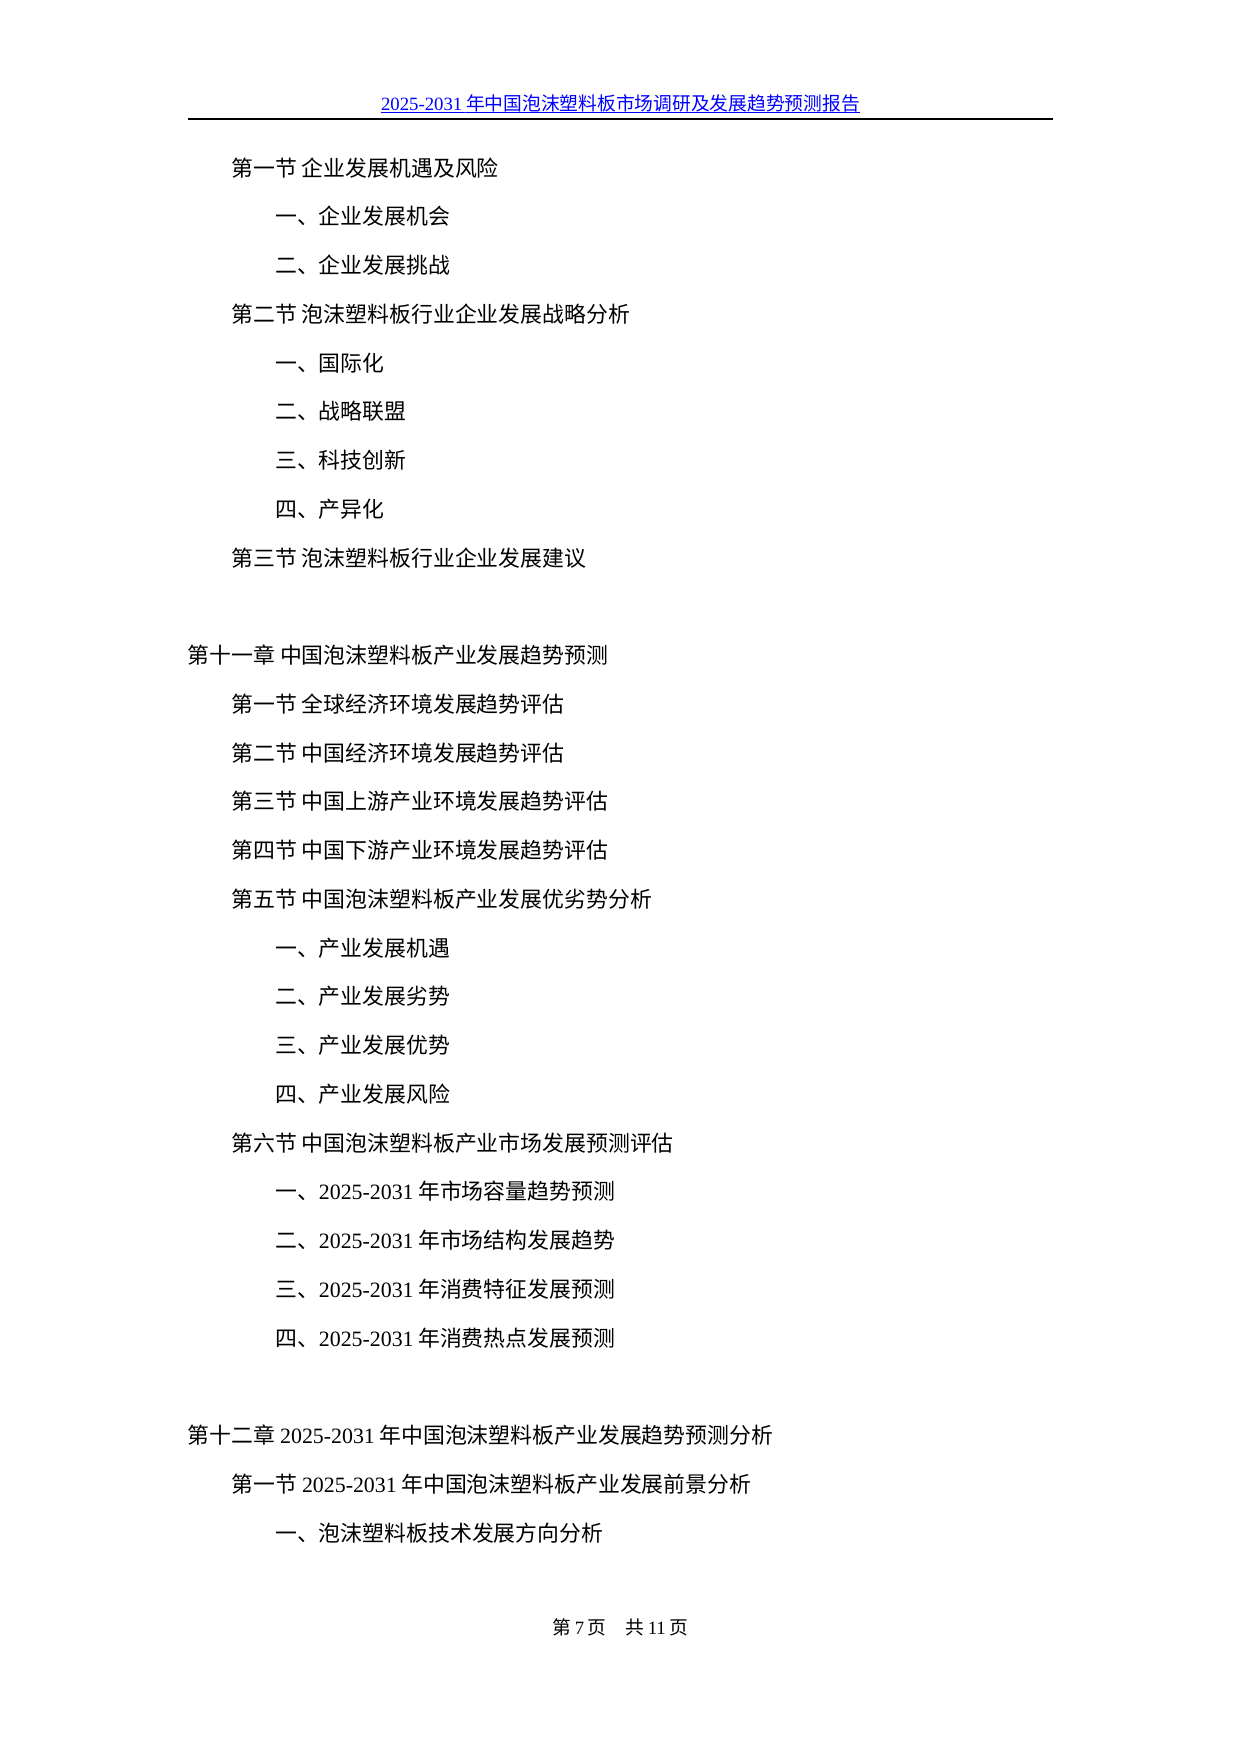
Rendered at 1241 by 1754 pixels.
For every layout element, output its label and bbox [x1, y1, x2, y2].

text [187, 150, 1053, 1548]
